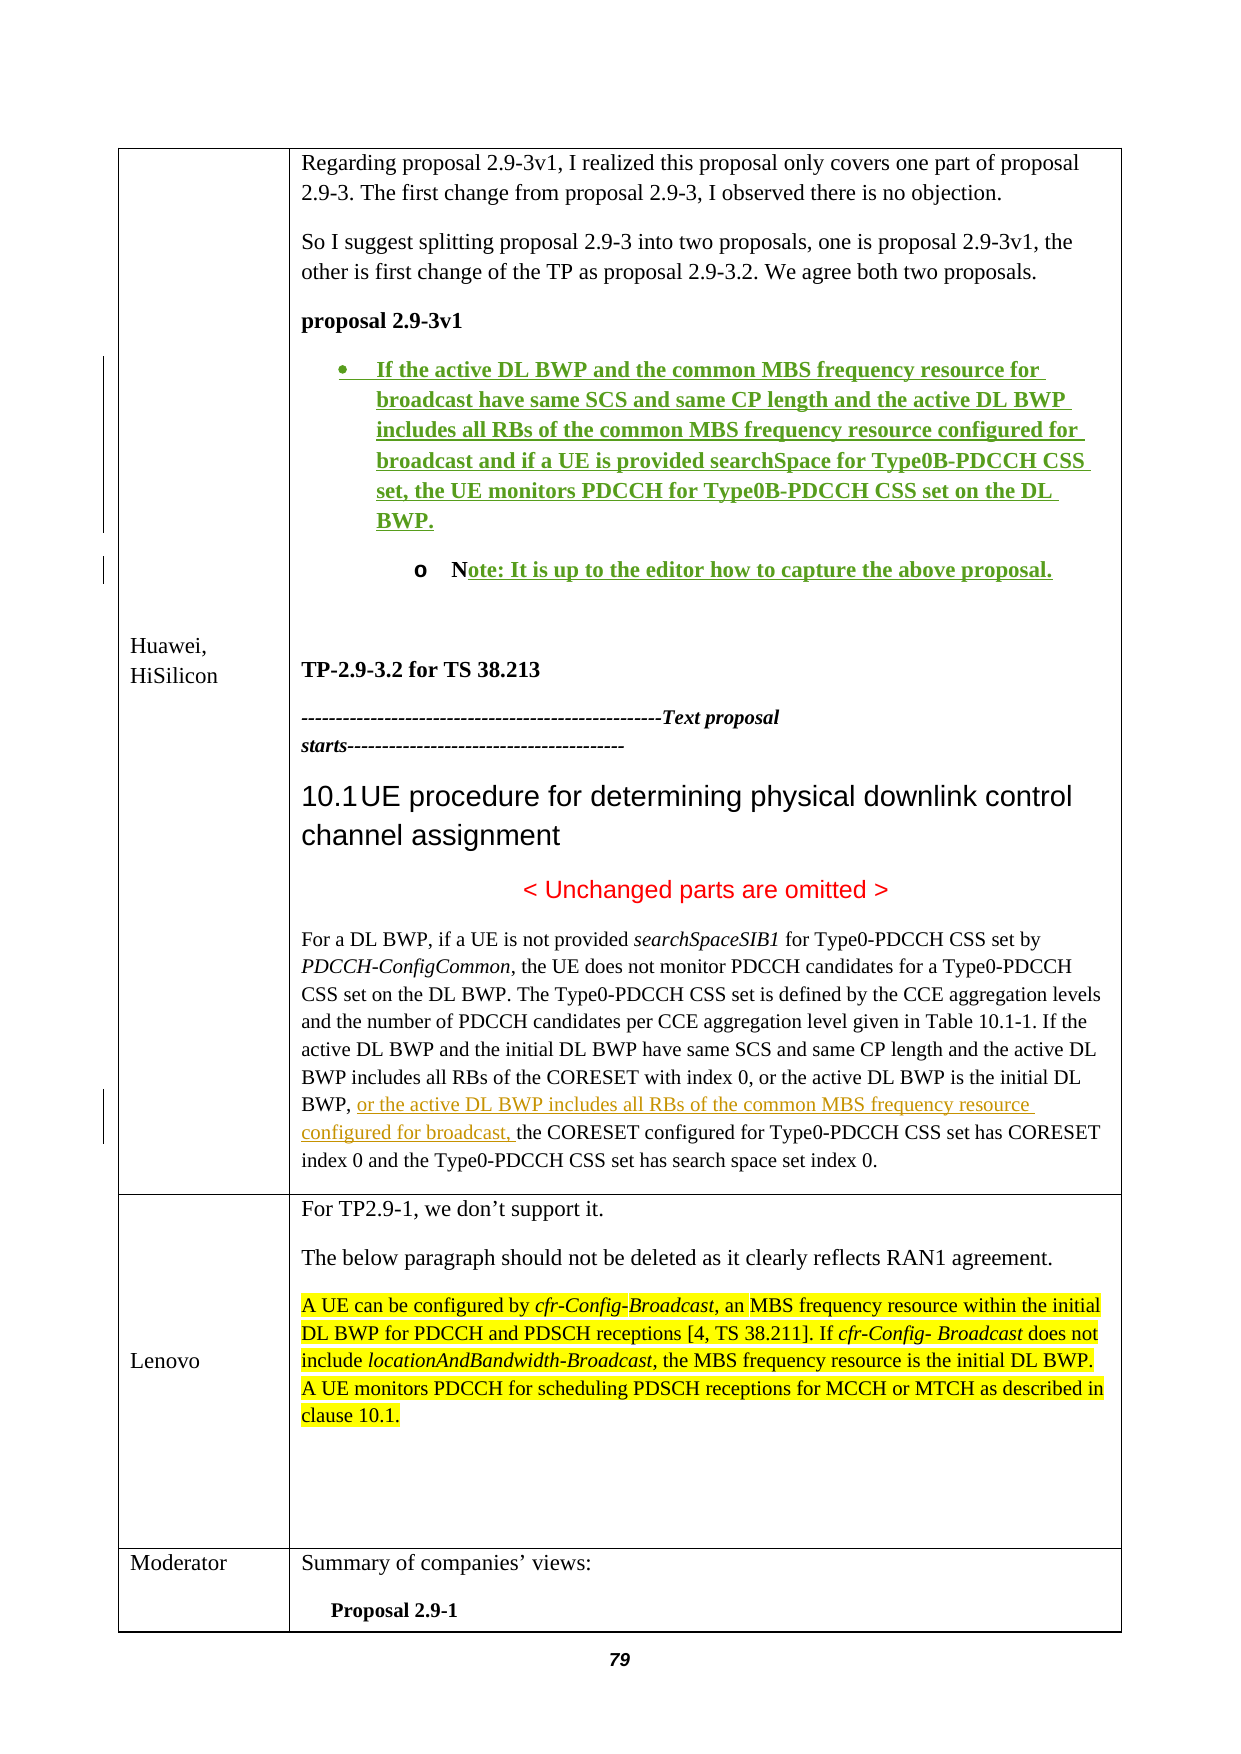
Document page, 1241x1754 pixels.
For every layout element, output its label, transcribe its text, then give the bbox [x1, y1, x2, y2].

table_cell Huawei, HiSilicon [119, 149, 289, 1194]
table_cell Lenovo [119, 1195, 289, 1547]
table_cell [290, 1549, 1121, 1631]
table_cell Regarding proposal 2.9-3v1, I realized this proposal only covers one part of proposal 2.9-3. The first change from proposal 2.9-3, I observed there is no objection. So I suggest splitting proposal 2.9-3 into two proposals, one is proposal 2.9-3v1, the other is first change of the TP as proposal 2.9-3.2. We agree both two proposals. proposal 2.9-3v1 N TP-2.9-3.2 for TS 38.213 ----------------------------------------------------Text proposal starts---------------------------------------- 10.1 UE procedure for determining physical downlink control channel assignment < Unchanged parts are omitted > For a DL BWP, if a UE is not provided searchSpaceSIB1 for Type0-PDCCH CSS set by PDCCH-ConfigCommon, the UE does not monitor PDCCH candidates for a Type0-PDCCH CSS set on the DL BWP. The Type0-PDCCH CSS set is defined by the CCE aggregation levels and the number of PDCCH candidates per CCE aggregation level given in Table 10.1-1. If the active DL BWP and the initial DL BWP have same SCS and same CP length and the active DL BWP includes all RBs of the CORESET with index 0, or the active DL BWP is the initial DL BWP, the CORESET configured for Type0-PDCCH CSS set has CORESET index 0 and the Type0-PDCCH CSS set has search space set index 0. [290, 149, 1121, 1194]
table_cell For TP2.9-1, we don’t support it. The below paragraph should not be deleted as it clearly reflects RAN1 agreement. A UE can be configured by cfr-Config-Broadcast, an MBS frequency resource within the initial DL BWP for PDCCH and PDSCH receptions [4, TS 38.211]. If cfr-Config- Broadcast does not include locationAndBandwidth-Broadcast, the MBS frequency resource is the initial DL BWP. A UE monitors PDCCH for scheduling PDSCH receptions for MCCH or MTCH as described in clause 10.1. [290, 1195, 1121, 1547]
table_cell Moderator [119, 1549, 289, 1631]
